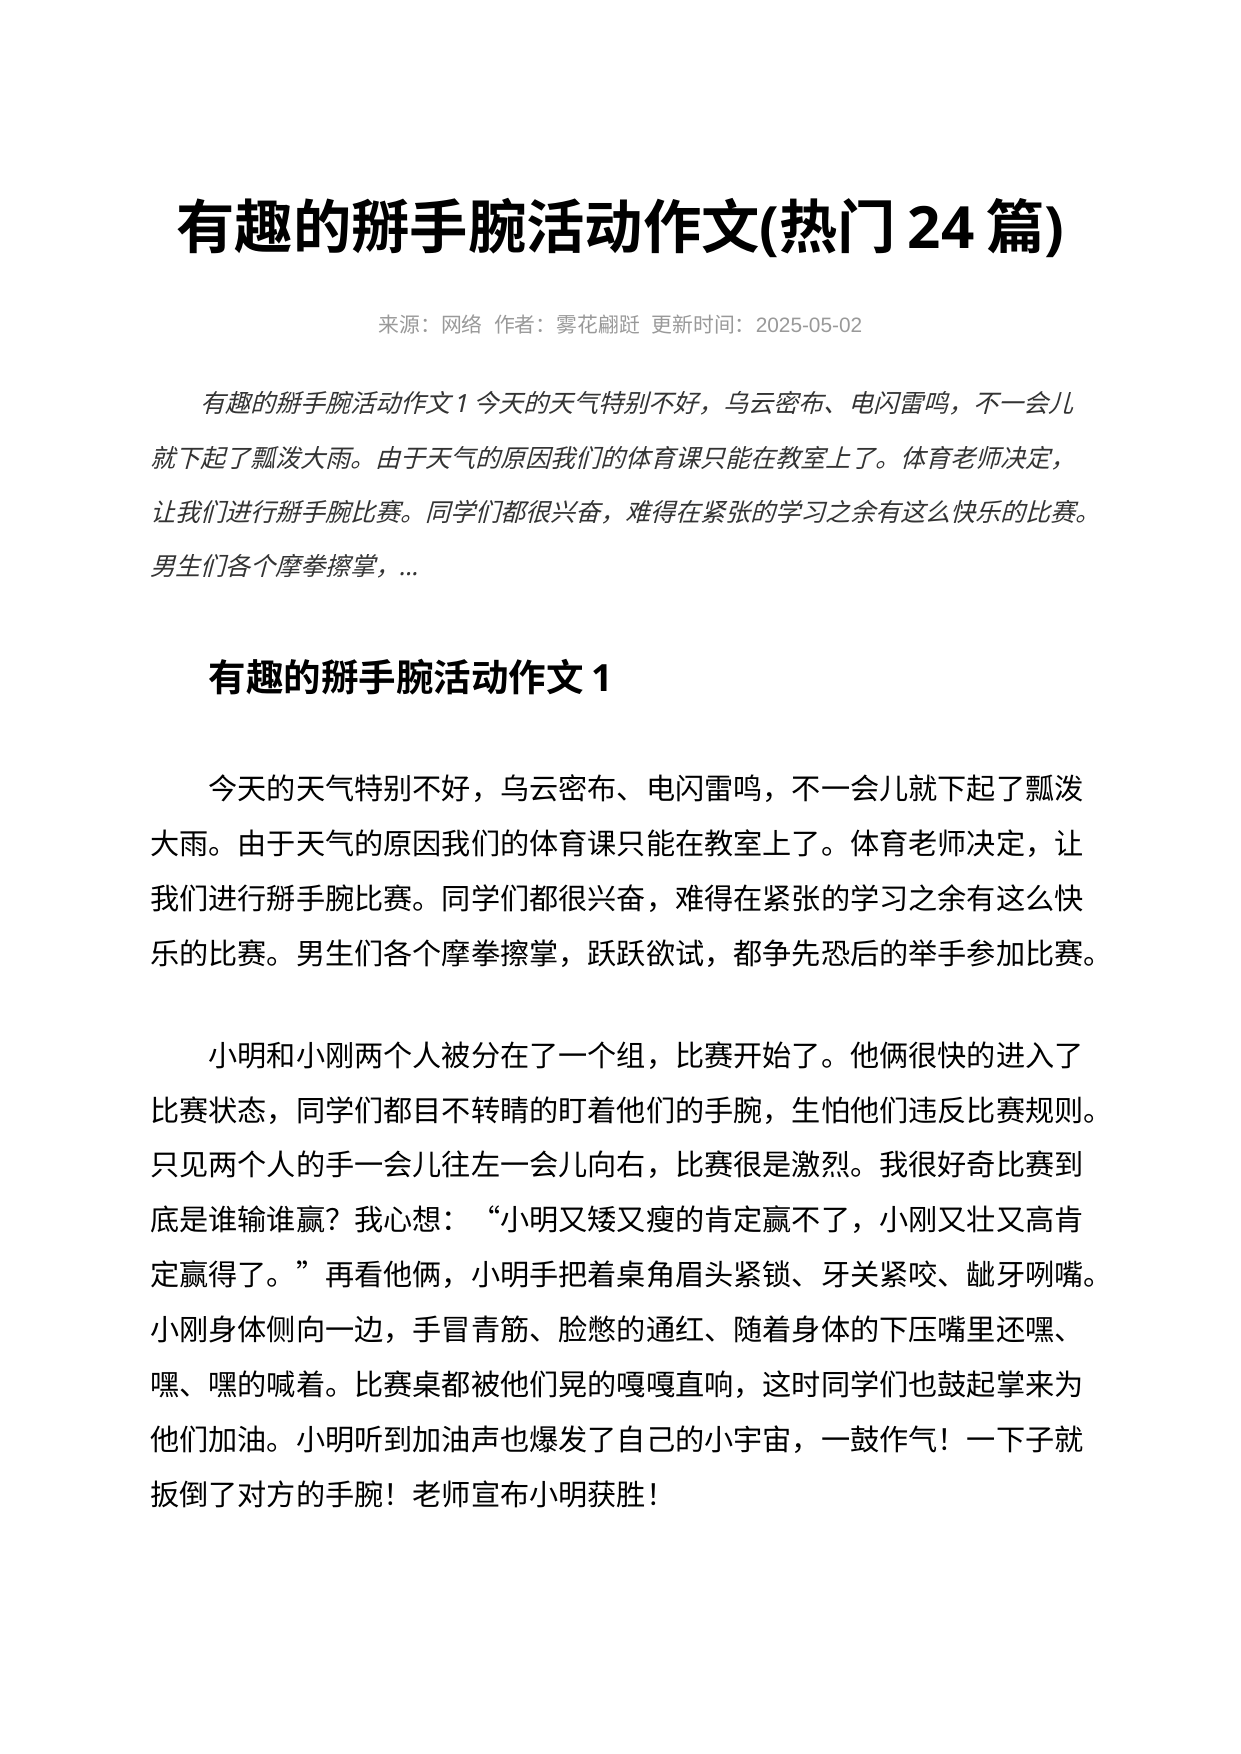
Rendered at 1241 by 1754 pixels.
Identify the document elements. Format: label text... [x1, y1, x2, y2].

text 小明和小刚两个人被分在了一个组，比赛开始了。他俩很快的进入了比赛状态，同学们都目不转睛的盯着他们的手腕，生怕他们违反比赛规则。只见两个人的手一会儿往左一会儿向右，比赛很是激烈。我很好奇比赛到底是谁输谁赢？我心想：“小明又矮又瘦的肯定赢不了，小刚又壮又高肯定赢得了。”再看他俩，小明手把着桌角眉头紧锁、牙关紧咬、龇牙咧嘴。小刚身体侧向一边，手冒青筋、脸憋的通红、随着身体的下压嘴里还嘿、嘿、嘿的喊着。比赛桌都被他们晃的嘎嘎直响，这时同学们也鼓起掌来为他们加油。小明听到加油声也爆发了自己的小宇宙，一鼓作气！一下子就扳倒了对方的手腕！老师宣布小明获胜！ [150, 1032, 1090, 1514]
text 有趣的掰手腕活动作文1 [150, 648, 1090, 703]
subtitle 有趣的掰手腕活动作文(热门24篇) [150, 181, 1090, 266]
text 今天的天气特别不好，乌云密布、电闪雷鸣，不一会儿就下起了瓢泼大雨。由于天气的原因我们的体育课只能在教室上了。体育老师决定，让我们进行掰手腕比赛。同学们都很兴奋，难得在紧张的学习之余有这么快乐的比赛。男生们各个摩拳擦掌，跃跃欲试，都争先恐后的举手参加比赛。 [150, 766, 1090, 973]
text 有趣的掰手腕活动作文1今天的天气特别不好，乌云密布、电闪雷鸣，不一会儿就下起了瓢泼大雨。由于天气的原因我们的体育课只能在教室上了。体育老师决定，让我们进行掰手腕比赛。同学们都很兴奋，难得在紧张的学习之余有这么快乐的比赛。男生们各个摩拳擦掌，... [150, 384, 1090, 583]
text 来源：网络 作者：雾花翩跹 更新时间：2025-05-02 [150, 313, 1090, 337]
